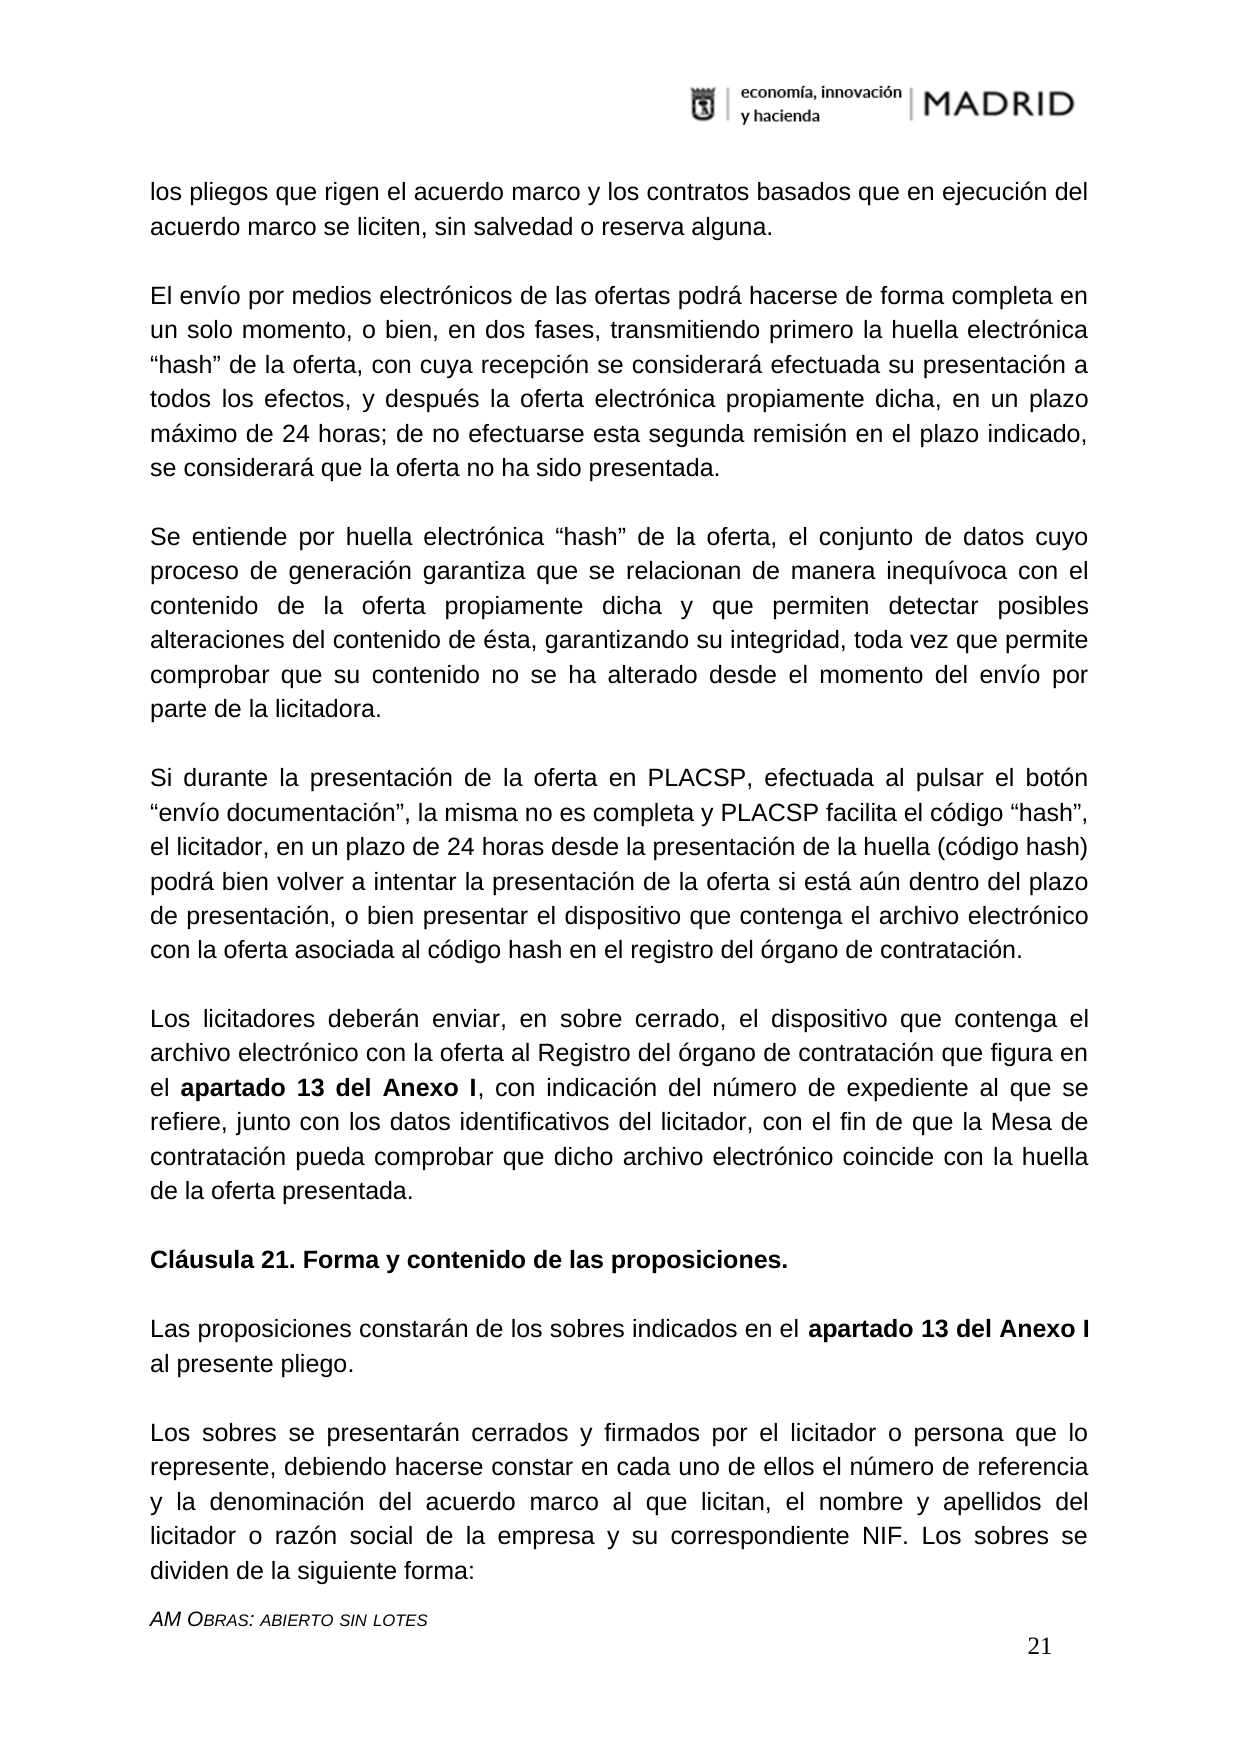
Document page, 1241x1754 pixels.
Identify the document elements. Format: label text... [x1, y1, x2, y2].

text Los sobres se presentarán cerrados y firmados por el licitador o persona que lo represente, debiendo hacerse constar en cada uno de ellos el número de referencia y la denominación del acuerdo marco al que licitan, el nombre y apellidos del licitador o razón social de la empresa y su correspondiente NIF. Los sobres se dividen de la siguiente forma: [150, 1418, 1090, 1584]
text Si durante la presentación de la oferta en PLACSP, efectuada al pulsar el botón “envío documentación”, la misma no es completa y PLACSP facilita el código “hash”, el licitador, en un plazo de 24 horas desde la presentación de la huella (código hash) podrá bien volver a intentar la presentación de la oferta si está aún dentro del plazo de presentación, o bien presentar el dispositivo que contenga el archivo electrónico con la oferta asociada al código hash en el registro del órgano de contratación. [150, 763, 1090, 964]
text El envío por medios electrónicos de las ofertas podrá hacerse de forma completa en un solo momento, o bien, en dos fases, transmitiendo primero la huella electrónica “hash” de la oferta, con cuya recepción se considerará efectuada su presentación a todos los efectos, y después la oferta electrónica propiamente dicha, en un plazo máximo de 24 horas; de no efectuarse esta segunda remisión en el plazo indicado, se considerará que la oferta no ha sido presentada. [150, 281, 1090, 482]
text Se entiende por huella electrónica “hash” de la oferta, el conjunto de datos cuyo proceso de generación garantiza que se relacionan de manera inequívoca con el contenido de la oferta propiamente dicha y que permiten detectar posibles alteraciones del contenido de ésta, garantizando su integridad, toda vez que permite comprobar que su contenido no se ha alterado desde el momento del envío por parte de la licitadora. [150, 522, 1090, 723]
text Los licitadores deberán enviar, en sobre cerrado, el dispositivo que contenga el archivo electrónico con la oferta al Registro del órgano de contratación que figura en el apartado 13 del Anexo I, con indicación del número de expediente al que se refiere, junto con los datos identificativos del licitador, con el fin de que la Mesa de contratación pueda comprobar que dicho archivo electrónico coincide con la huella de la oferta presentada. [150, 1004, 1090, 1205]
picture [670, 75, 1091, 142]
text Las proposiciones constarán de los sobres indicados en el apartado 13 del Anexo I al presente pliego. [150, 1314, 1090, 1377]
subtitle Cláusula 21. Forma y contenido de las proposiciones. [150, 1245, 1090, 1274]
